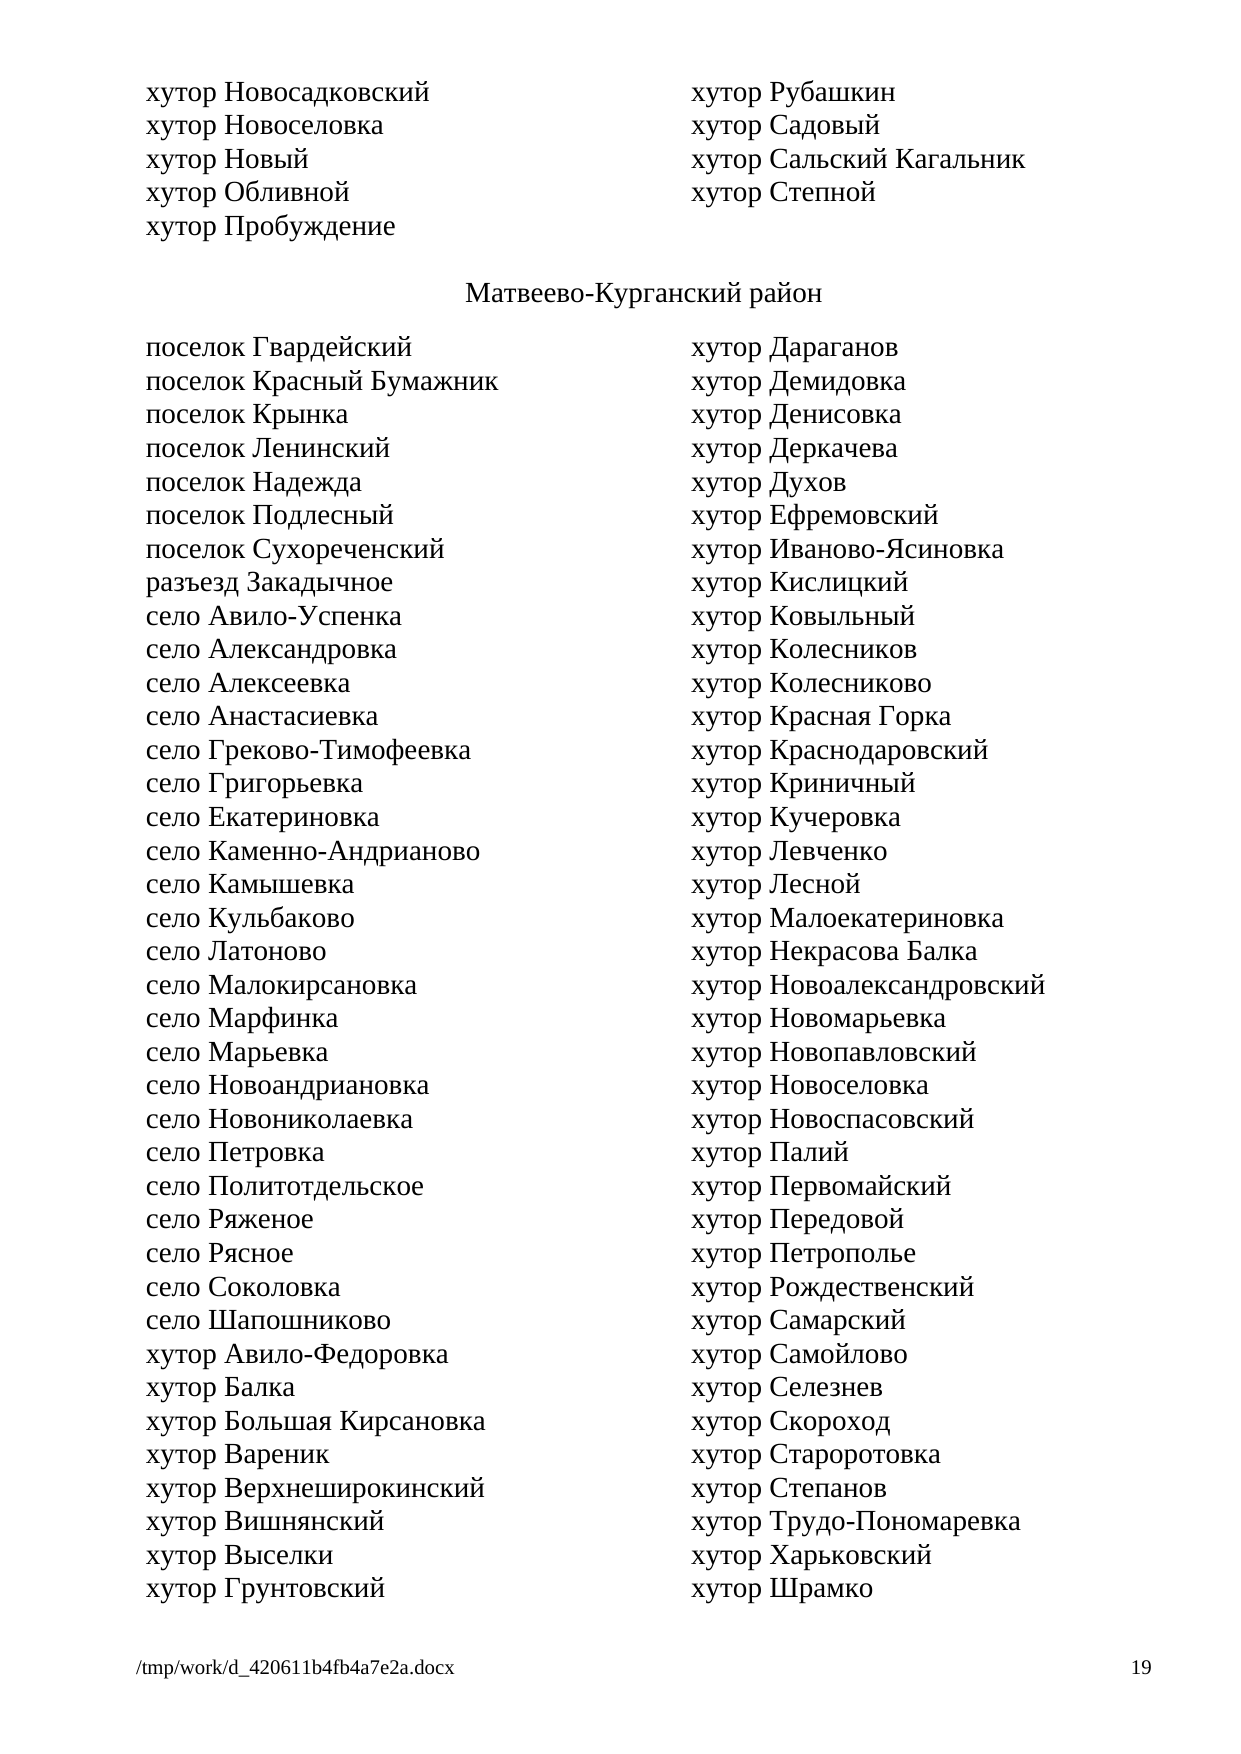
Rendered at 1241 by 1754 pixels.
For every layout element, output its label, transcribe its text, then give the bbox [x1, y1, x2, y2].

table_cell хутор Обливной [134, 175, 616, 208]
table_cell хутор Новоспасовский [680, 1101, 1161, 1134]
table_cell поселок Красный Бумажник [134, 363, 616, 397]
table_cell хутор Новый [134, 141, 616, 174]
table_cell хутор Шрамко [680, 1571, 1161, 1604]
table_cell хутор Степной [680, 175, 1161, 208]
table_cell хутор Колесниково [680, 665, 1161, 698]
table_cell село Петровка [134, 1135, 616, 1168]
table_cell село Марьевка [134, 1034, 616, 1067]
table_cell хутор Малоекатериновка [680, 900, 1161, 933]
table_cell хутор Духов [680, 464, 1161, 497]
table_cell хутор Новоселовка [134, 108, 616, 141]
table_cell село Новоандриановка [134, 1068, 616, 1101]
table_cell разъезд Закадычное [134, 564, 616, 598]
table_cell хутор Колесников [680, 631, 1161, 665]
table_cell хутор Верхнеширокинский [134, 1470, 616, 1503]
table_cell хутор Левченко [680, 833, 1161, 866]
table_cell хутор Вареник [134, 1436, 616, 1470]
table_cell хутор Новосадковский [134, 74, 616, 107]
table_cell село Политотдельское [134, 1168, 616, 1202]
table_cell хутор Ковыльный [680, 598, 1161, 631]
table_cell село Марфинка [134, 1000, 616, 1034]
table_cell хутор Трудо-Пономаревка [680, 1504, 1161, 1537]
table_cell село Новониколаевка [134, 1101, 616, 1134]
table_cell хутор Новоалександровский [680, 967, 1161, 1000]
table_cell хутор Большая Кирсановка [134, 1403, 616, 1436]
table_cell село Алексеевка [134, 665, 616, 698]
table_cell хутор Кучеровка [680, 799, 1161, 833]
table_cell село Греково-Тимофеевка [134, 732, 616, 766]
table_cell хутор Самойлово [680, 1336, 1161, 1369]
table_cell поселок Надежда [134, 464, 616, 497]
table_cell село Анастасиевка [134, 699, 616, 732]
table_cell хутор Ефремовский [680, 497, 1161, 531]
table_cell хутор Рубашкин [680, 74, 1161, 107]
table_cell село Камышевка [134, 866, 616, 900]
table_cell поселок Крынка [134, 397, 616, 430]
table_cell хутор Пробуждение [134, 208, 616, 242]
table_cell хутор Харьковский [680, 1537, 1161, 1571]
table_cell село Авило-Успенка [134, 598, 616, 631]
table_cell хутор Дараганов [680, 330, 1161, 363]
table_cell село Латоново [134, 933, 616, 967]
table_cell хутор Садовый [680, 108, 1161, 141]
table_cell хутор Сальский Кагальник [680, 141, 1161, 174]
table_cell хутор Новопавловский [680, 1034, 1161, 1067]
table_cell хутор Авило-Федоровка [134, 1336, 616, 1369]
table_cell село Екатериновка [134, 799, 616, 833]
table_cell хутор Рождественский [680, 1269, 1161, 1302]
table_cell хутор Новомарьевка [680, 1000, 1161, 1034]
table_cell село Каменно-Андрианово [134, 833, 616, 866]
table_cell хутор Вишнянский [134, 1504, 616, 1537]
table_cell хутор Самарский [680, 1302, 1161, 1336]
table_cell хутор Степанов [680, 1470, 1161, 1503]
table_cell поселок Ленинский [134, 430, 616, 464]
table_cell хутор Передовой [680, 1202, 1161, 1235]
table_cell село Рясное [134, 1235, 616, 1269]
table_cell село Александровка [134, 631, 616, 665]
table_cell хутор Новоселовка [680, 1068, 1161, 1101]
table_cell поселок Сухореченский [134, 531, 616, 564]
table_cell хутор Выселки [134, 1537, 616, 1571]
table_cell хутор Скороход [680, 1403, 1161, 1436]
table_cell хутор Деркачева [680, 430, 1161, 464]
table_cell хутор Староротовка [680, 1436, 1161, 1470]
table_cell хутор Петрополье [680, 1235, 1161, 1269]
text Матвеево-Курганский район [136, 275, 1152, 309]
table_cell хутор Краснодаровский [680, 732, 1161, 766]
table_cell хутор Демидовка [680, 363, 1161, 397]
table_cell хутор Криничный [680, 766, 1161, 799]
table_cell село Григорьевка [134, 766, 616, 799]
table_cell хутор Кислицкий [680, 564, 1161, 598]
table_cell хутор Иваново-Ясиновка [680, 531, 1161, 564]
table_header поселок Гвардейский [134, 330, 616, 363]
table_cell хутор Красная Горка [680, 699, 1161, 732]
table_cell село Малокирсановка [134, 967, 616, 1000]
table_cell село Кульбаково [134, 900, 616, 933]
table_cell село Соколовка [134, 1269, 616, 1302]
table_cell село Ряженое [134, 1202, 616, 1235]
table_cell хутор Грунтовский [134, 1571, 616, 1604]
table_cell хутор Лесной [680, 866, 1161, 900]
table_cell хутор Балка [134, 1369, 616, 1403]
table_cell село Шапошниково [134, 1302, 616, 1336]
table_cell хутор Первомайский [680, 1168, 1161, 1202]
table_cell хутор Некрасова Балка [680, 933, 1161, 967]
table_cell хутор Палий [680, 1135, 1161, 1168]
table_cell поселок Подлесный [134, 497, 616, 531]
table_cell хутор Денисовка [680, 397, 1161, 430]
table_cell хутор Селезнев [680, 1369, 1161, 1403]
